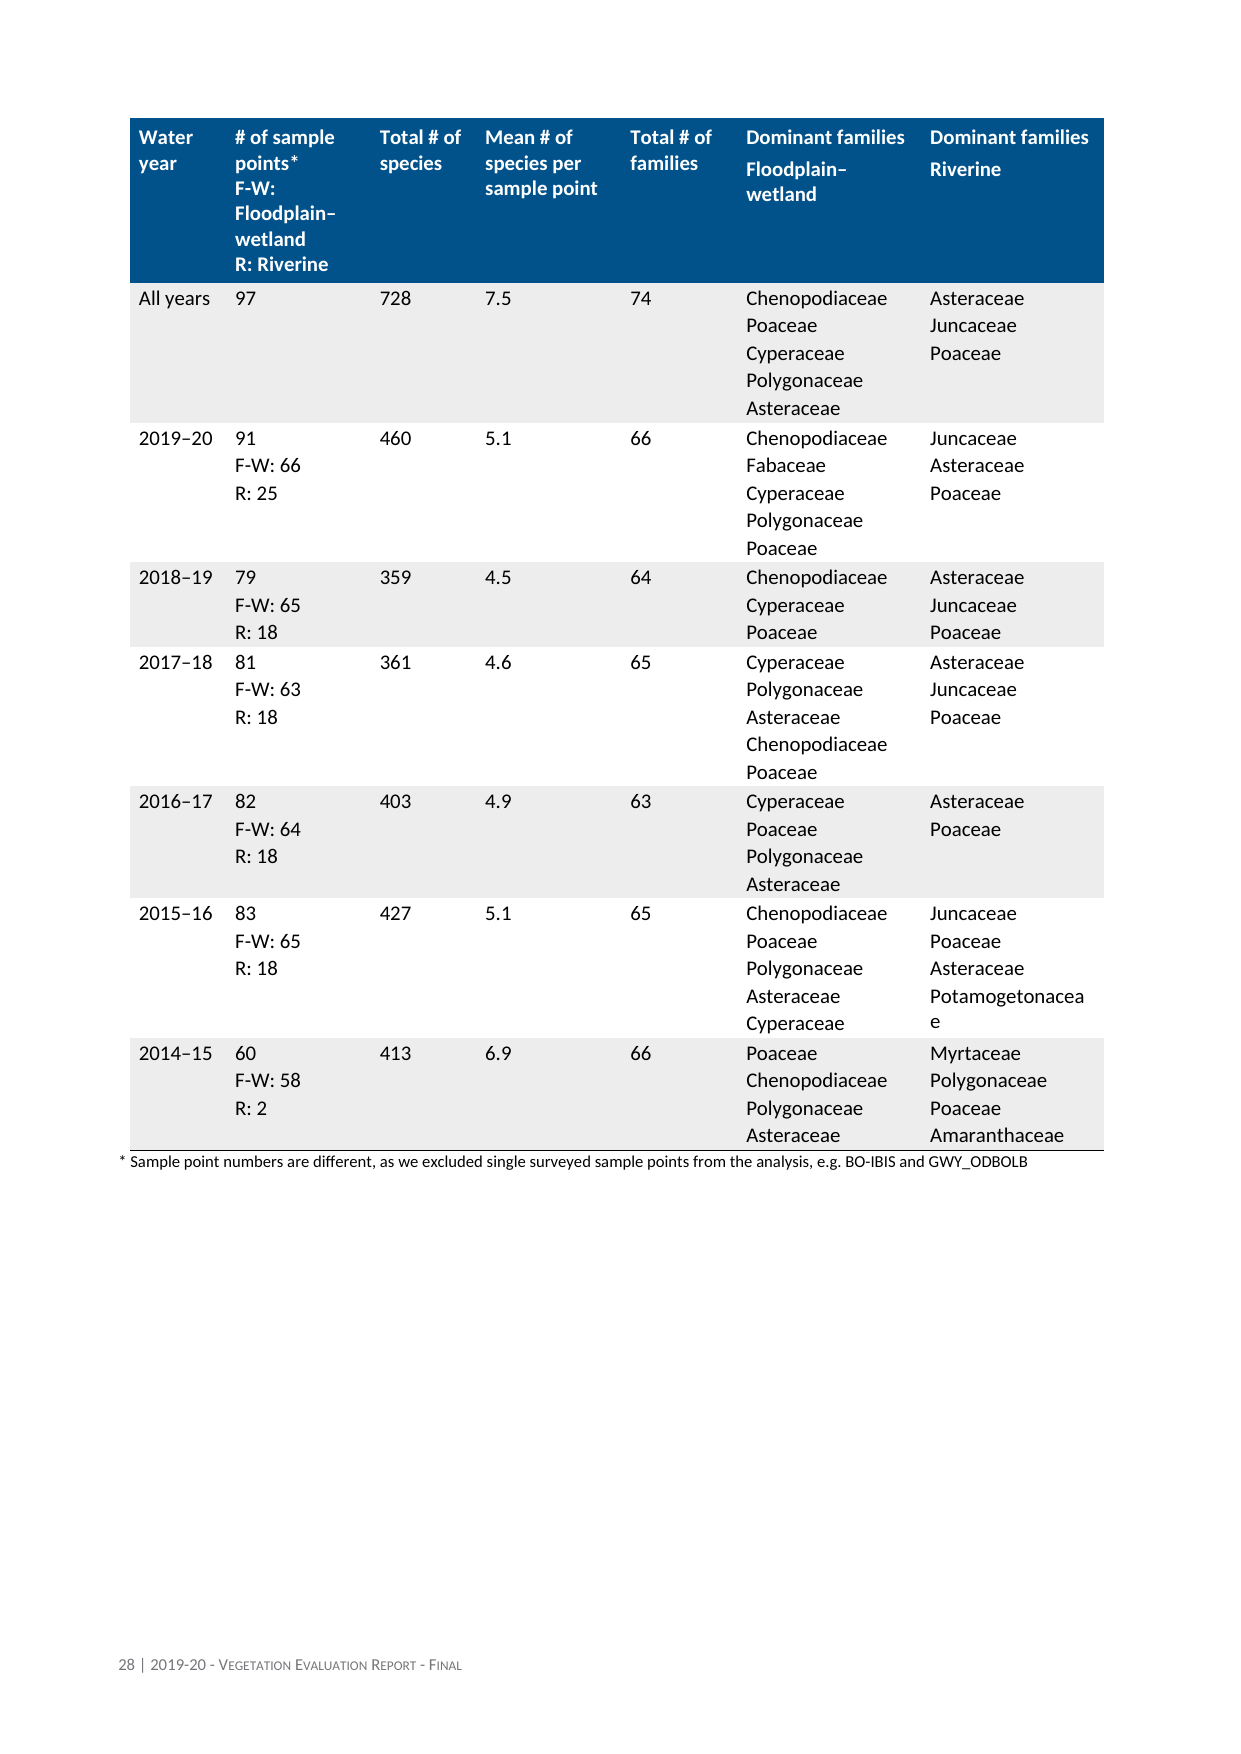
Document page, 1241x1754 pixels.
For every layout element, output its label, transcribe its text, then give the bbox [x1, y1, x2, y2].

table_cell 2014–15 [130, 1038, 226, 1150]
table_cell 5.1 [476, 899, 621, 1038]
table_cell 64 [621, 562, 737, 647]
table_cell All years [130, 283, 226, 423]
table_header Dominant families Floodplain–wetland [737, 118, 921, 283]
table_cell Asteraceae Poaceae [921, 786, 1104, 898]
table_cell 359 [371, 562, 476, 647]
table_cell Juncaceae Asteraceae Poaceae [921, 423, 1104, 562]
table_cell Chenopodiaceae Fabaceae Cyperaceae Polygonaceae Poaceae [737, 423, 921, 562]
table_cell 2018–19 [130, 562, 226, 647]
table_cell Chenopodiaceae Cyperaceae Poaceae [737, 562, 921, 647]
table_cell 66 [621, 1038, 737, 1150]
table_header Water year [130, 118, 226, 283]
table_cell Myrtaceae Polygonaceae Poaceae Amaranthaceae [921, 1038, 1104, 1150]
table_cell Chenopodiaceae Poaceae Polygonaceae Asteraceae Cyperaceae [737, 899, 921, 1038]
table_header # of sample points* F-W: Floodplain–wetland R: Riverine [226, 118, 371, 283]
table_header Total # of families [621, 118, 737, 283]
table_cell 81 F-W: 63 R: 18 [226, 647, 371, 786]
table_cell Asteraceae Juncaceae Poaceae [921, 647, 1104, 786]
table_cell 65 [621, 899, 737, 1038]
table_cell 413 [371, 1038, 476, 1150]
table_cell 728 [371, 283, 476, 423]
table_cell 74 [621, 283, 737, 423]
table_cell Asteraceae Juncaceae Poaceae [921, 562, 1104, 647]
table_cell 65 [621, 647, 737, 786]
table_cell 4.6 [476, 647, 621, 786]
table_cell 403 [371, 786, 476, 898]
table_cell 97 [226, 283, 371, 423]
table_cell 63 [621, 786, 737, 898]
table_cell Poaceae Chenopodiaceae Polygonaceae Asteraceae [737, 1038, 921, 1150]
table_header Total # of species [371, 118, 476, 283]
table_cell 2017–18 [130, 647, 226, 786]
table_header Mean # of species per sample point [476, 118, 621, 283]
table_cell 91 F-W: 66 R: 25 [226, 423, 371, 562]
table_cell 79 F-W: 65 R: 18 [226, 562, 371, 647]
table_cell Asteraceae Juncaceae Poaceae [921, 283, 1104, 423]
table_cell Juncaceae Poaceae Asteraceae Potamogetonaceae [921, 899, 1104, 1038]
table_cell 4.9 [476, 786, 621, 898]
table_header Dominant families Riverine [921, 118, 1104, 283]
table_cell Cyperaceae Polygonaceae Asteraceae Chenopodiaceae Poaceae [737, 647, 921, 786]
table_cell 5.1 [476, 423, 621, 562]
table_cell 361 [371, 647, 476, 786]
table_cell 2019–20 [130, 423, 226, 562]
table_cell 66 [621, 423, 737, 562]
table_cell 83 F-W: 65 R: 18 [226, 899, 371, 1038]
table_cell 60 F-W: 58 R: 2 [226, 1038, 371, 1150]
table_cell Chenopodiaceae Poaceae Cyperaceae Polygonaceae Asteraceae [737, 283, 921, 423]
table_cell 2015–16 [130, 899, 226, 1038]
text * Sample point numbers are different, as we excluded single surveyed sample points from the analysis, e.g. BO-IBIS and GWY_ODBOLB [118, 1151, 1122, 1172]
table_cell 427 [371, 899, 476, 1038]
table_cell 82 F-W: 64 R: 18 [226, 786, 371, 898]
table_cell 460 [371, 423, 476, 562]
table_cell 6.9 [476, 1038, 621, 1150]
table_cell Cyperaceae Poaceae Polygonaceae Asteraceae [737, 786, 921, 898]
table_cell 2016–17 [130, 786, 226, 898]
table_cell 4.5 [476, 562, 621, 647]
table_cell 7.5 [476, 283, 621, 423]
